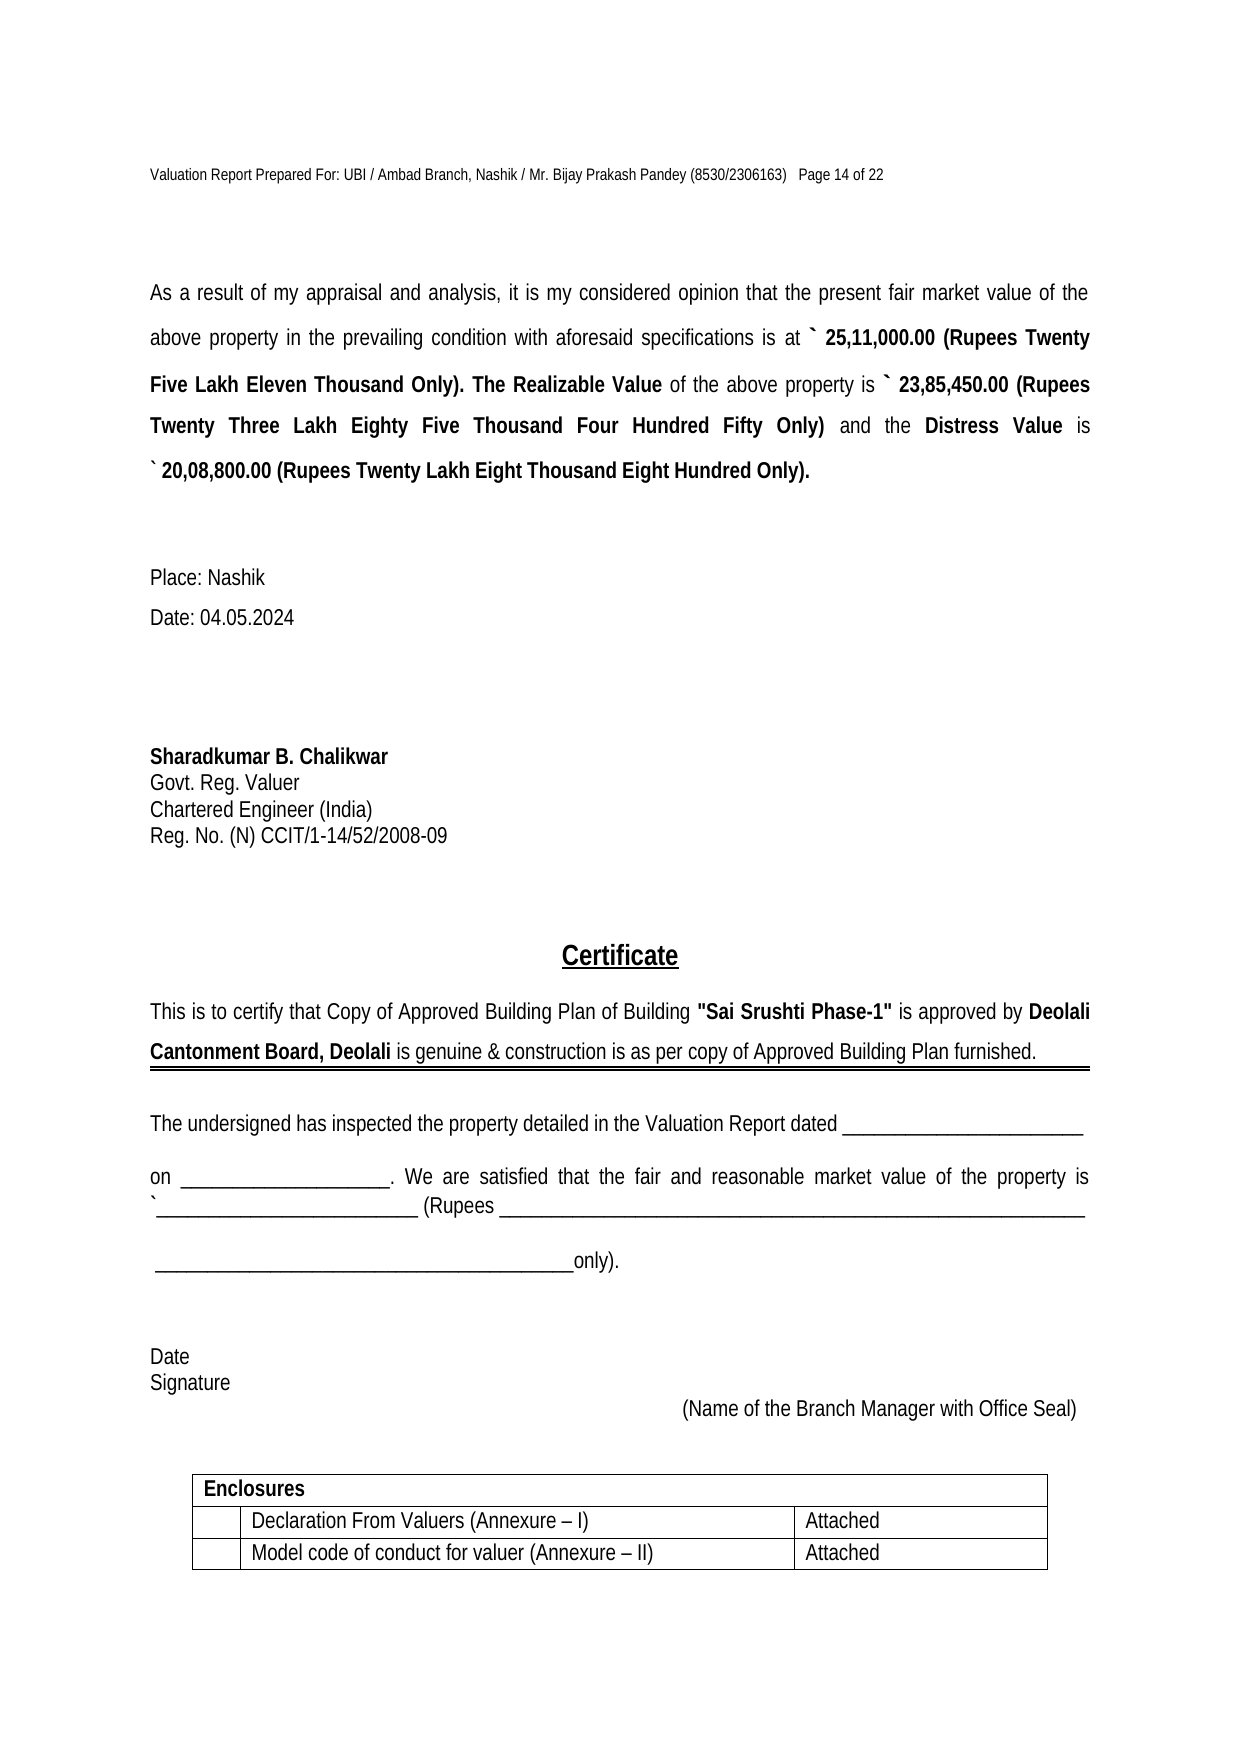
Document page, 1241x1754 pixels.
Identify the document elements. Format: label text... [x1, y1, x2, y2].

text Certificate [150, 938, 1090, 972]
text Reg. No. (N) CCIT/1-14/52/2008-09 [150, 822, 1090, 848]
text (Name of the Branch Manager with Office Seal) [150, 1395, 1090, 1422]
text Govt. Reg. Valuer [150, 769, 1090, 796]
text The undersigned has inspected the property detailed in the Valuation Report dated _______________________ [150, 1110, 1090, 1137]
text Place: Nashik [150, 564, 1090, 591]
table_cell [193, 1539, 240, 1569]
table_cell Attached [795, 1507, 1047, 1538]
text This is to certify that Copy of Approved Building Plan of Building "Sai Srushti Phase-1" is approved by Deolali Cantonment Board, Deolali is genuine & construction is as per copy of Approved Building Plan furnished. [150, 998, 1090, 1066]
text Date: 04.05.2024 [150, 604, 1090, 630]
text As a result of my appraisal and analysis, it is my considered opinion that the present fair market value of the above property in the prevailing condition with aforesaid specifications is at ` 25,11,000.00 (Rupees Twenty Five Lakh Eleven Thousand Only). The Realizable Value of the above property is ` 23,85,450.00 (Rupees Twenty Three Lakh Eighty Five Thousand Four Hundred Fifty Only) and the Distress Value is ` 20,08,800.00 (Rupees Twenty Lakh Eight Thousand Eight Hundred Only). [150, 279, 1090, 485]
text ________________________________________only). [150, 1247, 1090, 1273]
table_header Enclosures [193, 1475, 1047, 1506]
text on ____________________. We are satisfied that the fair and reasonable market value of the property is `_________________________ (Rupees ________________________________________________________ [150, 1163, 1090, 1221]
table_cell Declaration From Valuers (Annexure – I) [241, 1507, 794, 1538]
table_cell Attached [795, 1539, 1047, 1569]
table_cell Model code of conduct for valuer (Annexure – II) [241, 1539, 794, 1569]
text Date [150, 1343, 1090, 1369]
text Sharadkumar B. Chalikwar [150, 743, 1090, 769]
text Signature [150, 1369, 1090, 1395]
table_cell [193, 1507, 240, 1538]
text Chartered Engineer (India) [150, 796, 1090, 822]
